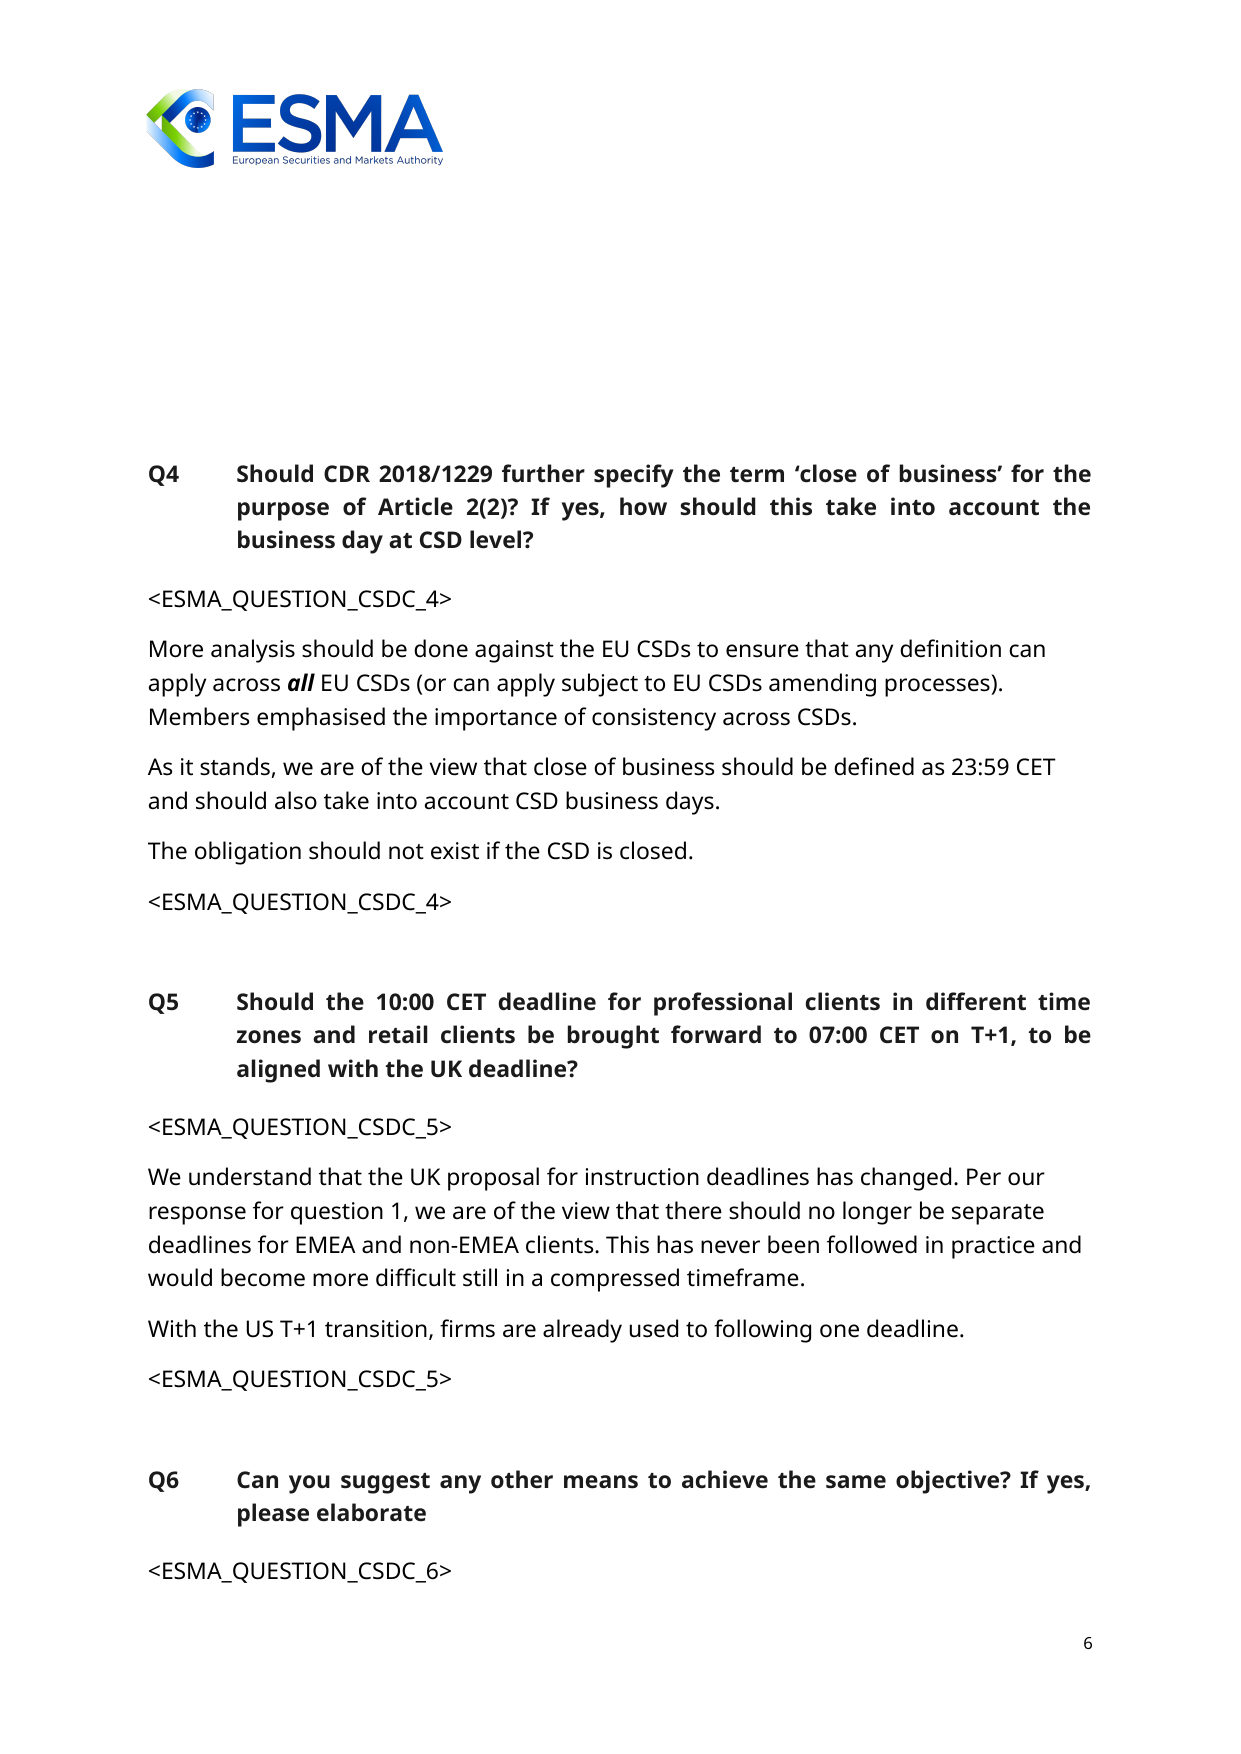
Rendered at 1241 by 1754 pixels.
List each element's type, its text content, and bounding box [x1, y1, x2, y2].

text The obligation should not exist if the CSD is closed. [148, 835, 1093, 866]
text <ESMA_QUESTION_CSDC_5> [148, 1363, 1093, 1394]
text We understand that the UK proposal for instruction deadlines has changed. Per our response for question 1, we are of the view that there should no longer be separate deadlines for EMEA and non-EMEA clients. This has never been followed in practice and would become more difficult still in a compressed timeframe. [148, 1161, 1093, 1293]
text <ESMA_QUESTION_CSDC_4> [148, 885, 1093, 917]
text <ESMA_QUESTION_CSDC_5> [148, 1111, 1093, 1142]
text More analysis should be done against the EU CSDs to ensure that any definition can apply across all EU CSDs (or can apply subject to EU CSDs amending processes). Members emphasised the importance of consistency across CSDs. [148, 633, 1093, 732]
text <ESMA_QUESTION_CSDC_4> [148, 582, 1093, 614]
text With the US T+1 transition, firms are already used to following one deadline. [148, 1313, 1093, 1344]
text <ESMA_QUESTION_CSDC_6> [148, 1555, 1093, 1586]
list Should the 10:00 CET deadline for professional clients in different time zones and retail clients be brought forward to 07:00 CET on T+1, to be aligned with the UK deadline? [148, 986, 1093, 1084]
list Should CDR 2018/1229 further specify the term ‘close of business’ for the purpose of Article 2(2)? If yes, how should this take into account the business day at CSD level? [148, 458, 1093, 556]
picture [146, 89, 443, 168]
list Can you suggest any other means to achieve the same objective? If yes, please elaborate [148, 1464, 1093, 1528]
text As it stands, we are of the view that close of business should be defined as 23:59 CET and should also take into account CSD business days. [148, 751, 1093, 816]
